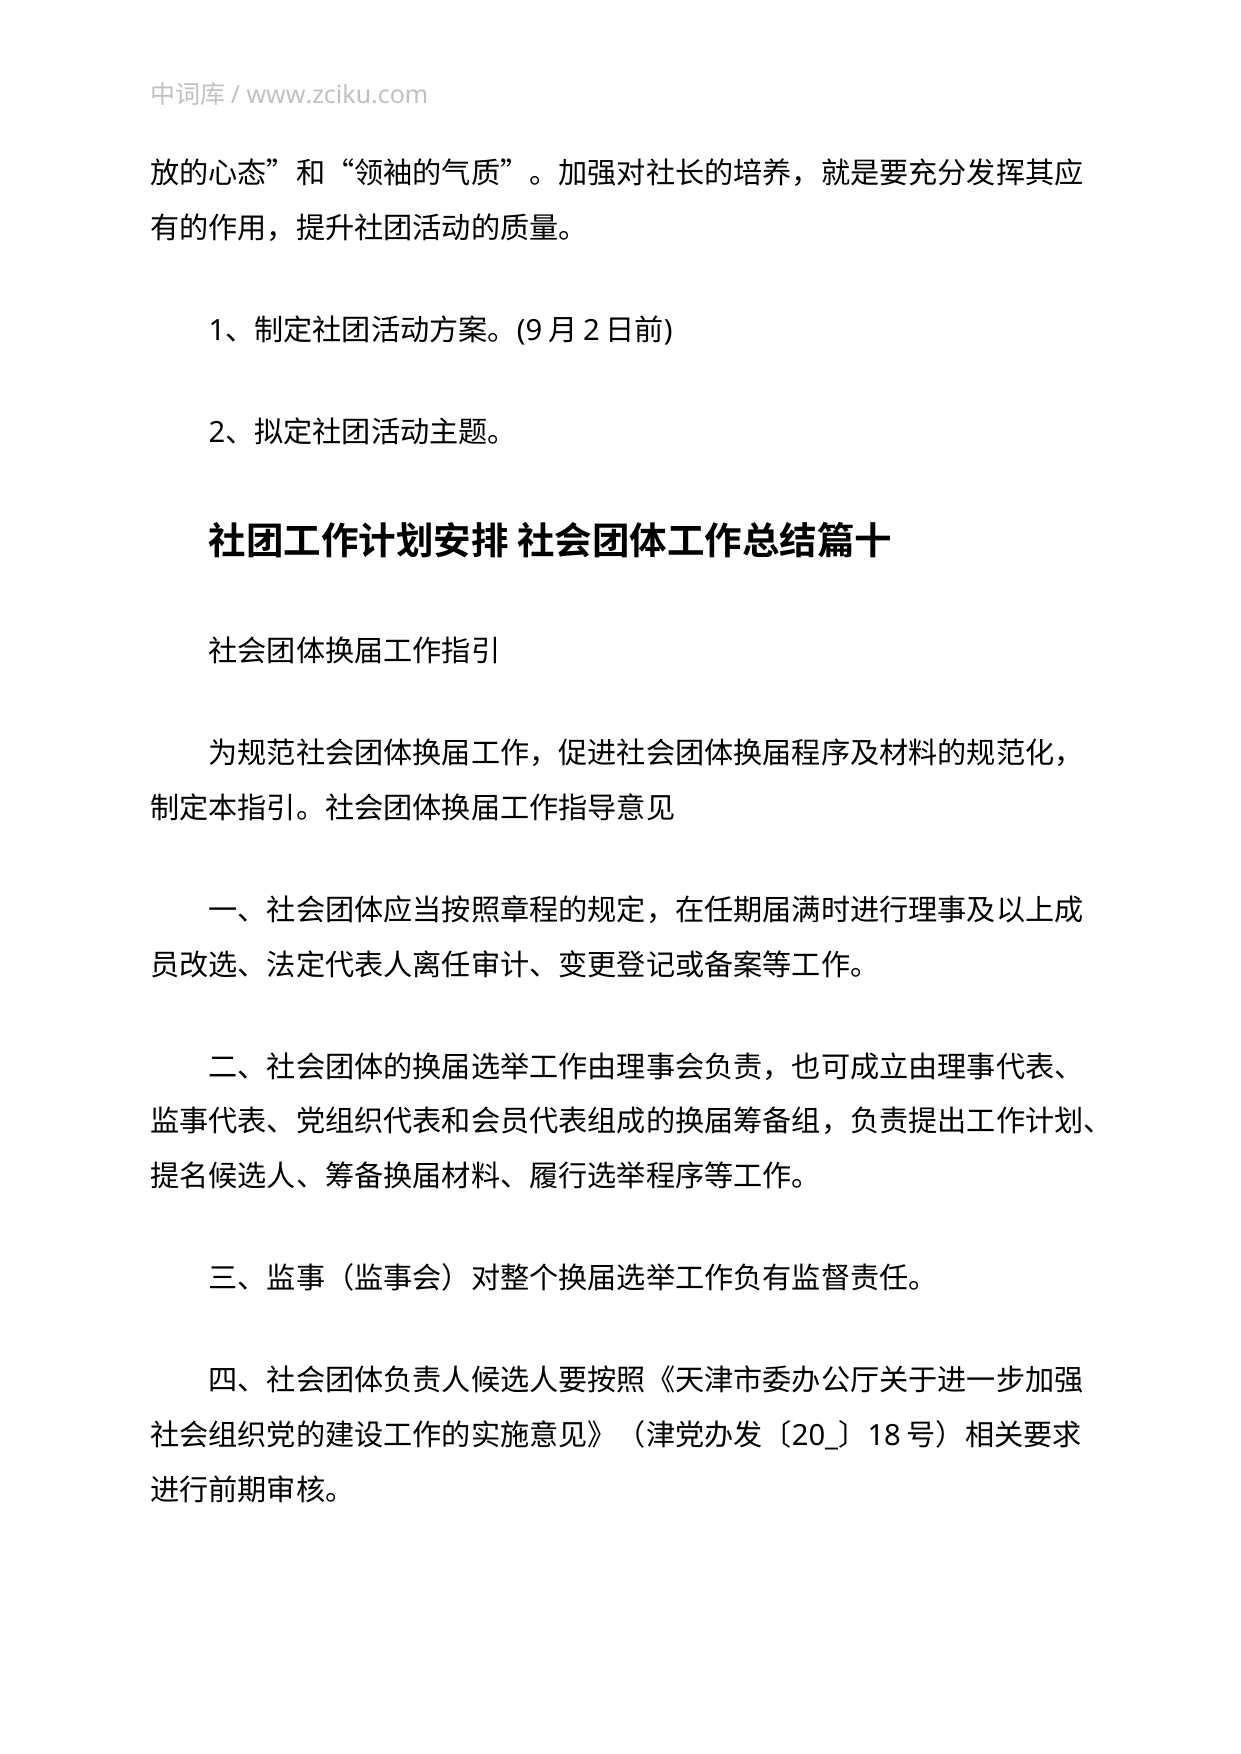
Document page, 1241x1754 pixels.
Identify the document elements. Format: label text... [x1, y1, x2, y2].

text 二、社会团体的换届选举工作由理事会负责，也可成立由理事代表、监事代表、党组织代表和会员代表组成的换届筹备组，负责提出工作计划、提名候选人、筹备换届材料、履行选举程序等工作。 [150, 1043, 1090, 1195]
text 社团工作计划安排 社会团体工作总结篇十 [150, 511, 1090, 565]
text 2、拟定社团活动主题。 [150, 409, 1090, 451]
text 一、社会团体应当按照章程的规定，在任期届满时进行理事及以上成员改选、法定代表人离任审计、变更登记或备案等工作。 [150, 886, 1090, 984]
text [150, 150, 1090, 247]
text 1、制定社团活动方案。(9月2日前) [150, 307, 1090, 349]
text 三、监事（监事会）对整个换届选举工作负有监督责任。 [150, 1255, 1090, 1297]
text 四、社会团体负责人候选人要按照《天津市委办公厅关于进一步加强社会组织党的建设工作的实施意见》（津党办发〔20_〕18号）相关要求进行前期审核。 [150, 1356, 1090, 1509]
text 社会团体换届工作指引 [150, 628, 1090, 670]
text 为规范社会团体换届工作，促进社会团体换届程序及材料的规范化，制定本指引。社会团体换届工作指导意见 [150, 730, 1090, 827]
